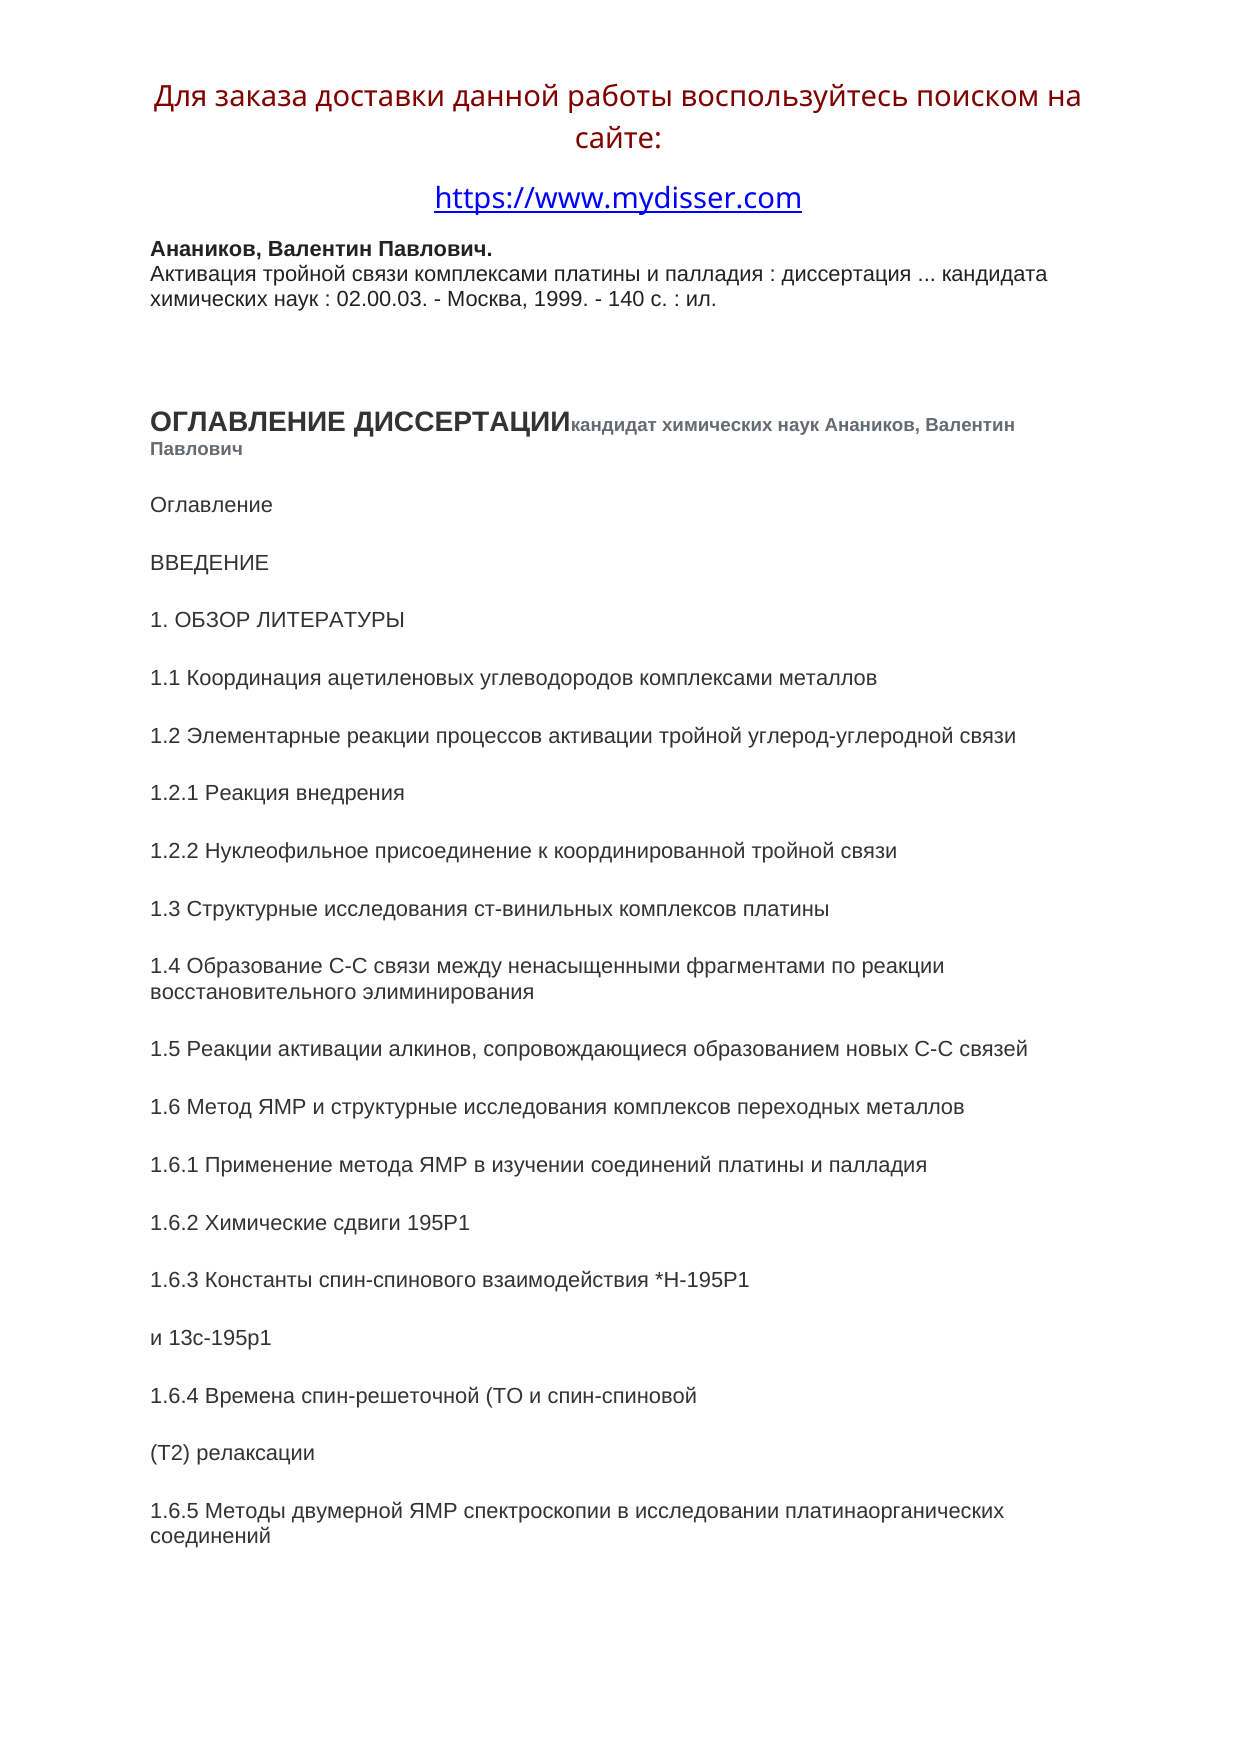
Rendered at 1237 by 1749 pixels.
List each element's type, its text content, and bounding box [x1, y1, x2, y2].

text 1.6.1 Применение метода ЯМР в изучении соединений платины и палладия [150, 1152, 1086, 1177]
text 1. ОБЗОР ЛИТЕРАТУРЫ [150, 607, 1086, 632]
text 1.4 Образование С-С связи между ненасыщенными фрагментами по реакции восстановительного элиминирования [150, 953, 1086, 1004]
text ВВЕДЕНИЕ [150, 549, 1086, 574]
text 1.5 Реакции активации алкинов, сопровождающиеся образованием новых С-С связей [150, 1036, 1086, 1061]
text 1.2.1 Реакция внедрения [150, 780, 1086, 805]
text 1.6.3 Константы спин-спинового взаимодействия *Н-195Р1 [150, 1267, 1086, 1292]
text и 13с-195р1 [150, 1325, 1086, 1350]
text 1.1 Координация ацетиленовых углеводородов комплексами металлов [150, 665, 1086, 690]
text 1.2.2 Нуклеофильное присоединение к координированной тройной связи [150, 838, 1086, 863]
text 1.6.4 Времена спин-решеточной (ТО и спин-спиновой [150, 1382, 1086, 1408]
subtitle Оглавление диссертациикандидат химических наук Анаников, Валентин Павлович [150, 405, 1086, 459]
text 1.2 Элементарные реакции процессов активации тройной углерод-углеродной связи [150, 722, 1086, 748]
text 1.6.2 Химические сдвиги 195Р1 [150, 1209, 1086, 1234]
text 1.6 Метод ЯМР и структурные исследования комплексов переходных металлов [150, 1094, 1086, 1119]
text (Т2) релаксации [150, 1440, 1086, 1465]
text Оглавление [150, 492, 1086, 517]
text Анаников, Валентин Павлович. Активация тройной связи комплексами платины и палладия : диссертация ... кандидата химических наук : 02.00.03. - Москва, 1999. - 140 с. : ил. [150, 236, 1086, 311]
text 1.6.5 Методы двумерной ЯМР спектроскопии в исследовании платинаорганических соединений [150, 1498, 1086, 1548]
text 1.3 Структурные исследования ст-винильных комплексов платины [150, 896, 1086, 921]
